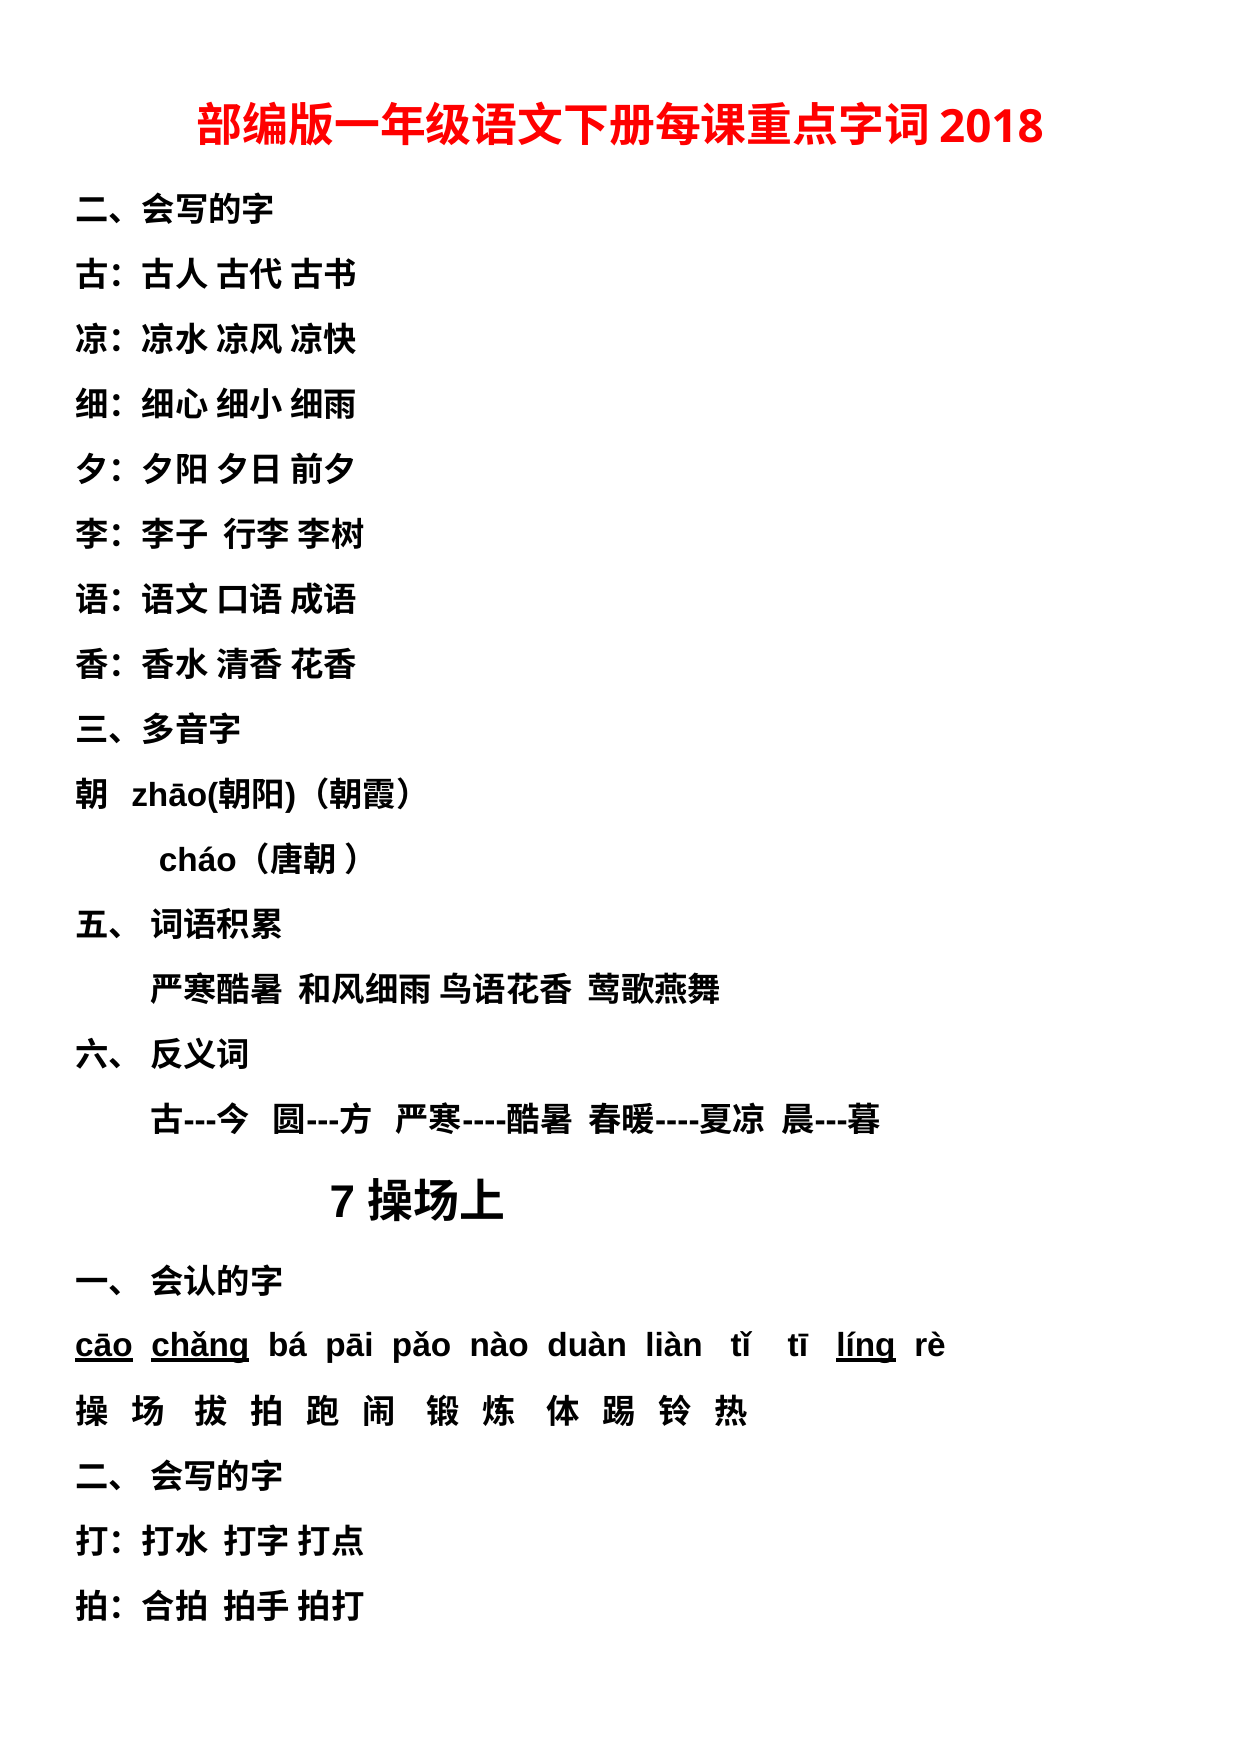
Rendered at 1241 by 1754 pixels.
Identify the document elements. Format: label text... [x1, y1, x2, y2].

text 古：古人 古代 古书 [75, 239, 1165, 304]
text 三、多音字 [75, 694, 1165, 759]
text 李：李子 行李 李树 [75, 499, 1165, 564]
text 古---今 圆---方 严寒----酷暑 春暖----夏凉 晨---暮 [150, 1084, 1165, 1149]
text 拍：合拍 拍手 拍打 [75, 1572, 1165, 1637]
text cháo（唐朝 ） [75, 824, 1165, 889]
text 7 操场上 [150, 1149, 1165, 1247]
text 严寒酷暑 和风细雨 鸟语花香 莺歌燕舞 [150, 954, 1165, 1019]
text 操 场 拔 拍 跑 闹 锻 炼 体 踢 铃 热 [75, 1377, 1165, 1442]
text cāo chǎng bá pāi pǎo nào duàn liàn tǐ tī líng rè [75, 1312, 1165, 1377]
list 反义词 [75, 1019, 1165, 1084]
text 夕：夕阳 夕日 前夕 [75, 434, 1165, 499]
text 打：打水 打字 打点 [75, 1507, 1165, 1572]
list 词语积累 [75, 889, 1165, 954]
text 香：香水 清香 花香 [75, 629, 1165, 694]
text 凉：凉水 凉风 凉快 [75, 304, 1165, 369]
text 二、会写的字 [75, 174, 1165, 239]
text 朝 zhāo(朝阳)（朝霞） [75, 759, 1165, 824]
list 会认的字 [75, 1247, 1165, 1312]
list 会写的字 [75, 1442, 1165, 1507]
text 语：语文 口语 成语 [75, 564, 1165, 629]
text 细：细心 细小 细雨 [75, 369, 1165, 434]
